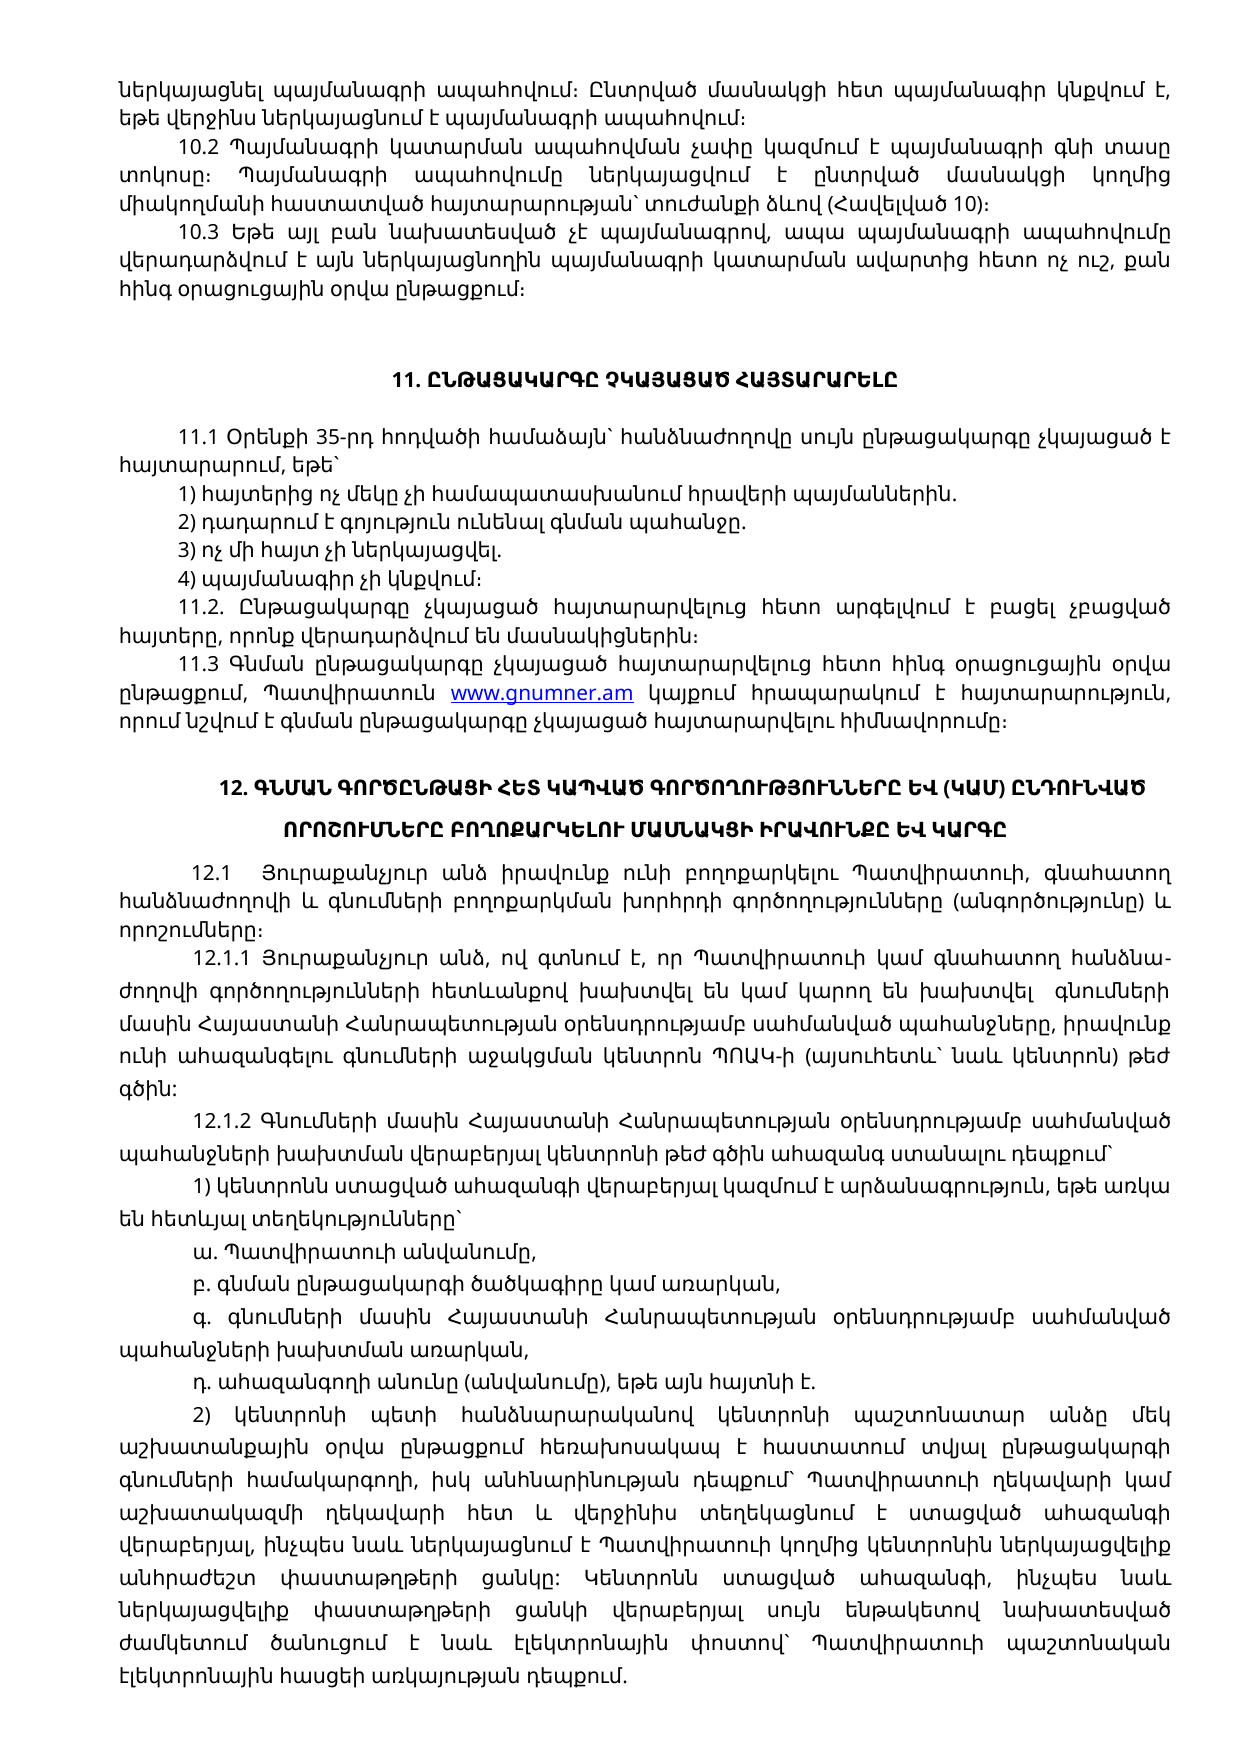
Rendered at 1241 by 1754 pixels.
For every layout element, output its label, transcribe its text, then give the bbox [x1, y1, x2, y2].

text 10.2 Պայմանագրի կատարման ապահովման չափը կազմում է պայմանագրի գնի տասը տոկոսը։ Պայմանագրի ապահովումը ներկայացվում է ընտրված մասնակցի կողմից միակողմանի հաստատված հայտարարության` տուժանքի ձևով (Հավելված 10)։ [118, 132, 1171, 217]
text 11. ԸՆԹԱՑԱԿԱՐԳԸ ՉԿԱՅԱՑԱԾ ՀԱՅՏԱՐԱՐԵԼԸ [118, 365, 1171, 393]
text 11.1 Օրենքի 35-րդ հոդվածի համաձայն` հանձնաժողովը սույն ընթացակարգը չկայացած է հայտարարում, եթե` [118, 422, 1171, 479]
text 1) հայտերից ոչ մեկը չի համապատասխանում հրավերի պայմաններին. [118, 479, 1171, 507]
text դ. ահազանգողի անունը (անվանումը), եթե այն հայտնի է. [118, 1367, 1171, 1396]
text 10.3 Եթե այլ բան նախատեսված չէ պայմանագրով, ապա պայմանագրի ապահովումը վերադարձվում է այն ներկայացնողին պայմանագրի կատարման ավարտից հետո ոչ ուշ, քան հինգ օրացուցային օրվա ընթացքում։ [118, 217, 1171, 302]
text 2) դադարում է գոյություն ունենալ գնման պահանջը. [118, 507, 1171, 536]
text 12. ԳՆՄԱՆ ԳՈՐԾԸՆԹԱՑԻ ՀԵՏ ԿԱՊՎԱԾ ԳՈՐԾՈՂՈՒԹՅՈՒՆՆԵՐԸ ԵՎ (ԿԱՄ) ԸՆԴՈՒՆՎԱԾ ՈՐՈՇՈՒՄՆԵՐԸ ԲՈՂՈՔԱՐԿԵԼՈՒ ՄԱՍՆԱԿՑԻ ԻՐԱՎՈՒՆՔԸ ԵՎ ԿԱՐԳԸ [118, 773, 1171, 844]
text 12.1 Յուրաքանչյուր անձ իրավունք ունի բողոքարկելու Պատվիրատուի, գնահատող հանձնաժողովի և գնումների բողոքարկման խորհրդի գործողությունները (անգործությունը) և որոշումները։ [118, 858, 1171, 943]
text բ. գնման ընթացակարգի ծածկագիրը կամ առարկան, [118, 1269, 1171, 1298]
text գ. գնումների մասին Հայաստանի Հանրապետության օրենսդրությամբ սահմանված պահանջների խախտման առարկան, [118, 1302, 1171, 1363]
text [118, 75, 1171, 132]
text 11.3 Գնման ընթացակարգը չկայացած հայտարարվելուց հետո հինգ օրացուցային օրվա ընթացքում, Պատվիրատուն www.gnumner.am կայքում հրապարակում է հայտարարություն, որում նշվում է գնման ընթացակարգը չկայացած հայտարարվելու հիմնավորումը։ [118, 649, 1171, 735]
text 1) կենտրոնն ստացված ահազանգի վերաբերյալ կազմում է արձանագրություն, եթե առկա են հետևյալ տեղեկությունները` [118, 1172, 1171, 1233]
text ա. Պատվիրատուի անվանումը, [118, 1237, 1171, 1265]
text 4) պայմանագիր չի կնքվում։ [118, 564, 1171, 592]
text 12.1.1 Յուրաքանչյուր անձ, ով գտնում է, որ Պատվիրատուի կամ գնահատող հանձնաժողովի գործողությունների հետևանքով խախտվել են կամ կարող են խախտվել գնումների մասին Հայաստանի Հանրապետության օրենսդրությամբ սահմանված պահանջները, իրավունք ունի ահազանգելու գնումների աջակցման կենտրոն ՊՈԱԿ-ի (այսուհետև` նաև կենտրոն) թեժ գծին: [118, 943, 1171, 1102]
text 3) ոչ մի հայտ չի ներկայացվել. [118, 536, 1171, 564]
text 2) կենտրոնի պետի հանձնարարականով կենտրոնի պաշտոնատար անձը մեկ աշխատանքային օրվա ընթացքում հեռախոսակապ է հաստատում տվյալ ընթացակարգի գնումների համակարգողի, իսկ անհնարինության դեպքում` Պատվիրատուի ղեկավարի կամ աշխատակազմի ղեկավարի հետ և վերջինիս տեղեկացնում է ստացված ահազանգի վերաբերյալ, ինչպես նաև ներկայացնում է Պատվիրատուի կողմից կենտրոնին ներկայացվելիք անհրաժեշտ փաստաթղթերի ցանկը: Կենտրոնն ստացված ահազանգի, ինչպես նաև ներկայացվելիք փաստաթղթերի ցանկի վերաբերյալ սույն ենթակետով նախատեսված ժամկետում ծանուցում է նաև էլեկտրոնային փոստով` Պատվիրատուի պաշտոնական էլեկտրոնային հասցեի առկայության դեպքում. [118, 1400, 1171, 1689]
text 11.2. Ընթացակարգը չկայացած հայտարարվելուց հետո արգելվում է բացել չբացված հայտերը, որոնք վերադարձվում են մասնակիցներին։ [118, 592, 1171, 649]
text 12.1.2 Գնումների մասին Հայաստանի Հանրապետության օրենսդրությամբ սահմանված պահանջների խախտման վերաբերյալ կենտրոնի թեժ գծին ահազանգ ստանալու դեպքում` [118, 1106, 1171, 1167]
